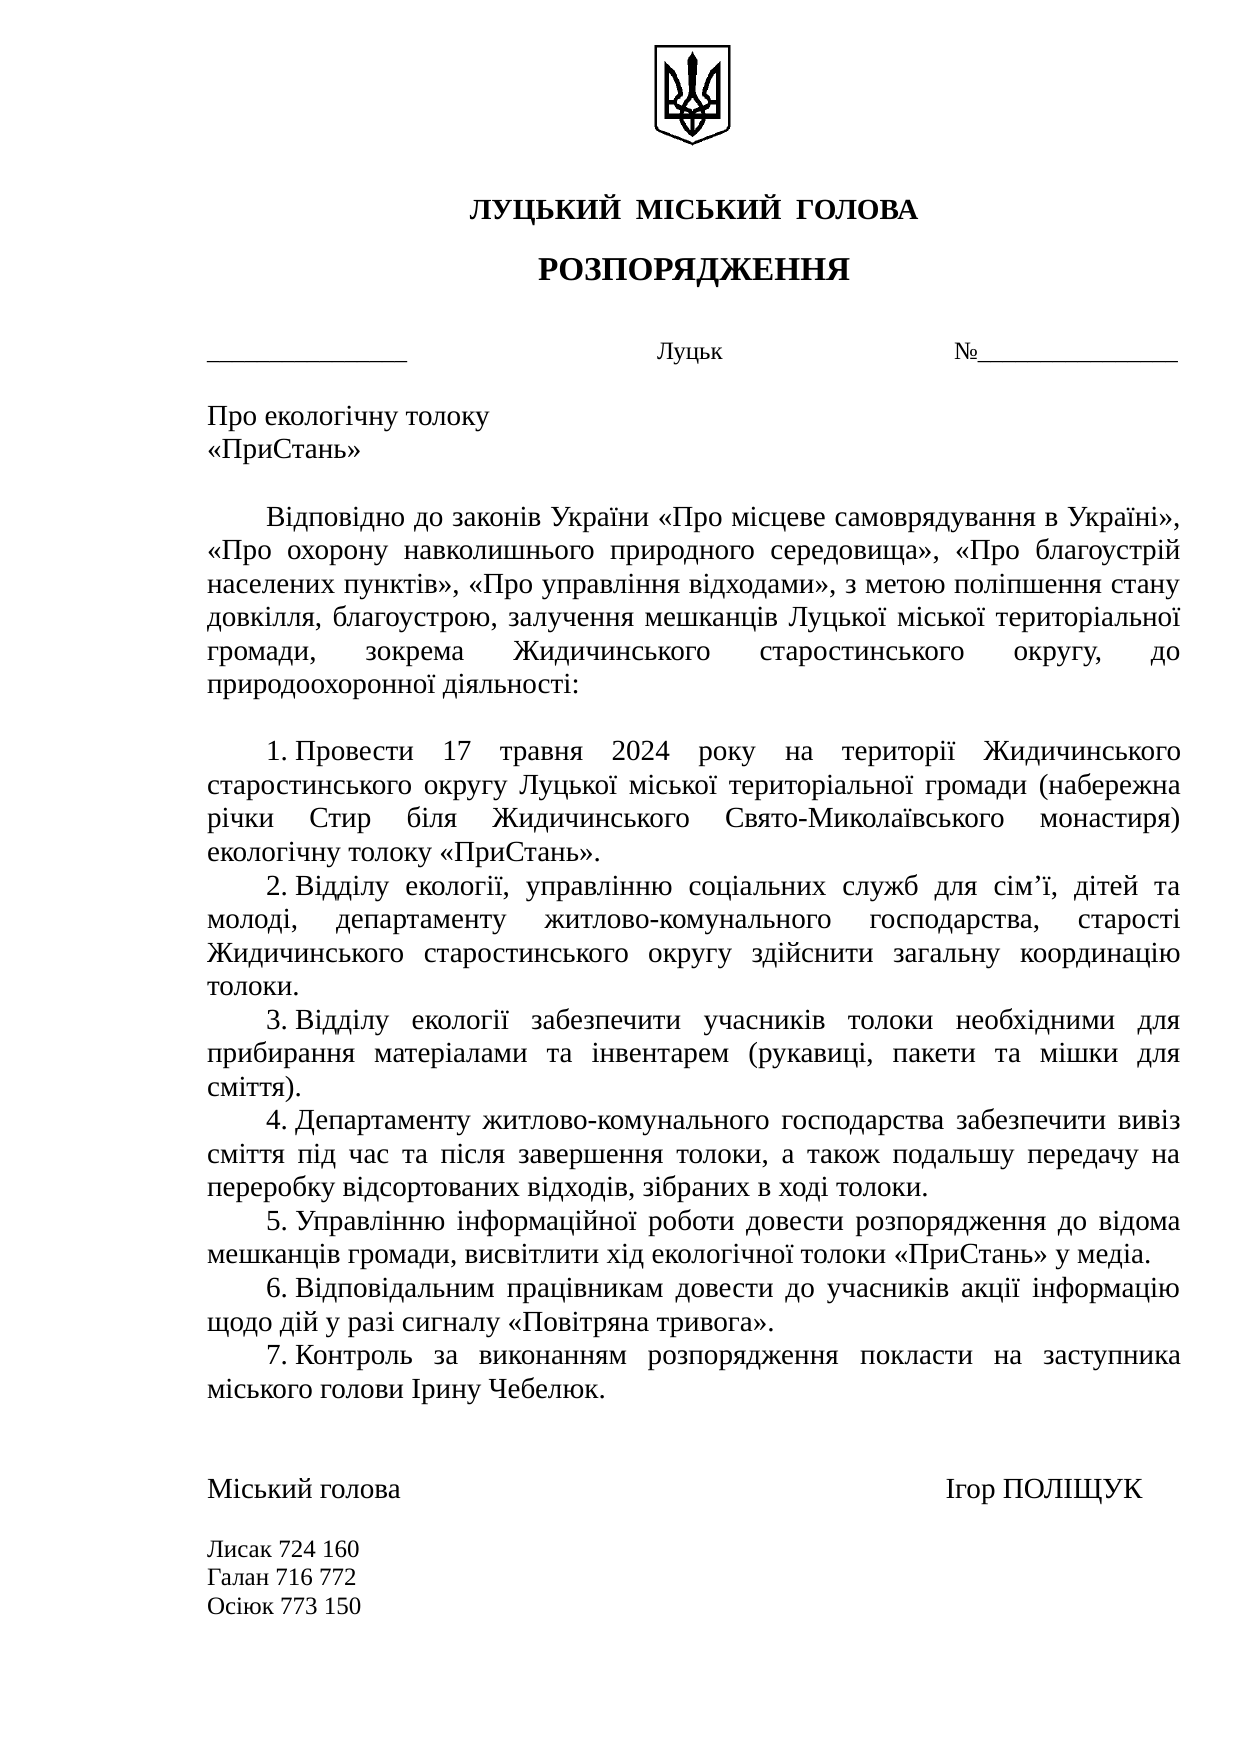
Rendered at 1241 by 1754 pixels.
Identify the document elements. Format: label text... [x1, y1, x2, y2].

text Осіюк 773 150 [207, 1591, 1181, 1620]
text 1. Провести 17 травня 2024 року на території Жидичинського старостинського округу Луцької міської територіальної громади (набережна річки Стир біля Жидичинського Свято-Миколаївського монастиря) екологічну толоку «ПриСтань». [207, 733, 1181, 868]
picture [631, 40, 751, 164]
text Лисак 724 160 [207, 1534, 1181, 1562]
text 7. Контроль за виконанням розпорядження покласти на заступника міського голови Ірину Чебелюк. [207, 1337, 1181, 1404]
text 4. Департаменту житлово-комунального господарства забезпечити вивіз сміття під час та після завершення толоки, а також подальшу передачу на переробку відсортованих відходів, зібраних в ході толоки. [207, 1102, 1181, 1203]
text 3. Відділу екології забезпечити учасників толоки необхідними для прибирання матеріалами та інвентарем (рукавиці, пакети та мішки для сміття). [207, 1002, 1181, 1102]
text Галан 716 772 [207, 1562, 1181, 1591]
text 5. Управлінню інформаційної роботи довести розпорядження до відома мешканців громади, висвітлити хід екологічної толоки «ПриСтань» у медіа. [207, 1203, 1181, 1270]
text «ПриСтань» [207, 432, 1181, 465]
text Міський голова Ігор ПОЛІЩУК [207, 1471, 1181, 1505]
text 2. Відділу екології, управлінню соціальних служб для сім’ї, дітей та молоді, департаменту житлово-комунального господарства, старості Жидичинського старостинського округу здійснити загальну координацію толоки. [207, 868, 1181, 1002]
text ________________ Луцьк №________________ [207, 336, 1181, 364]
text Про екологічну толоку [207, 398, 1181, 432]
text Відповідно до законів України «Про місцеве самоврядування в Україні», «Про охорону навколишнього природного середовища», «Про благоустрій населених пунктів», «Про управління відходами», з метою поліпшення стану довкілля, благоустрою, залучення мешканців Луцької міської територіальної громади, зокрема Жидичинського старостинського округу, до природоохоронної діяльності: [207, 499, 1181, 700]
text 6. Відповідальним працівникам довести до учасників акції інформацію щодо дій у разі сигналу «Повітряна тривога». [207, 1270, 1181, 1337]
text РОЗПОРЯДЖЕННЯ [207, 249, 1181, 288]
subtitle ЛУЦЬКИЙ МІСЬКИЙ ГОЛОВА [207, 192, 1181, 226]
